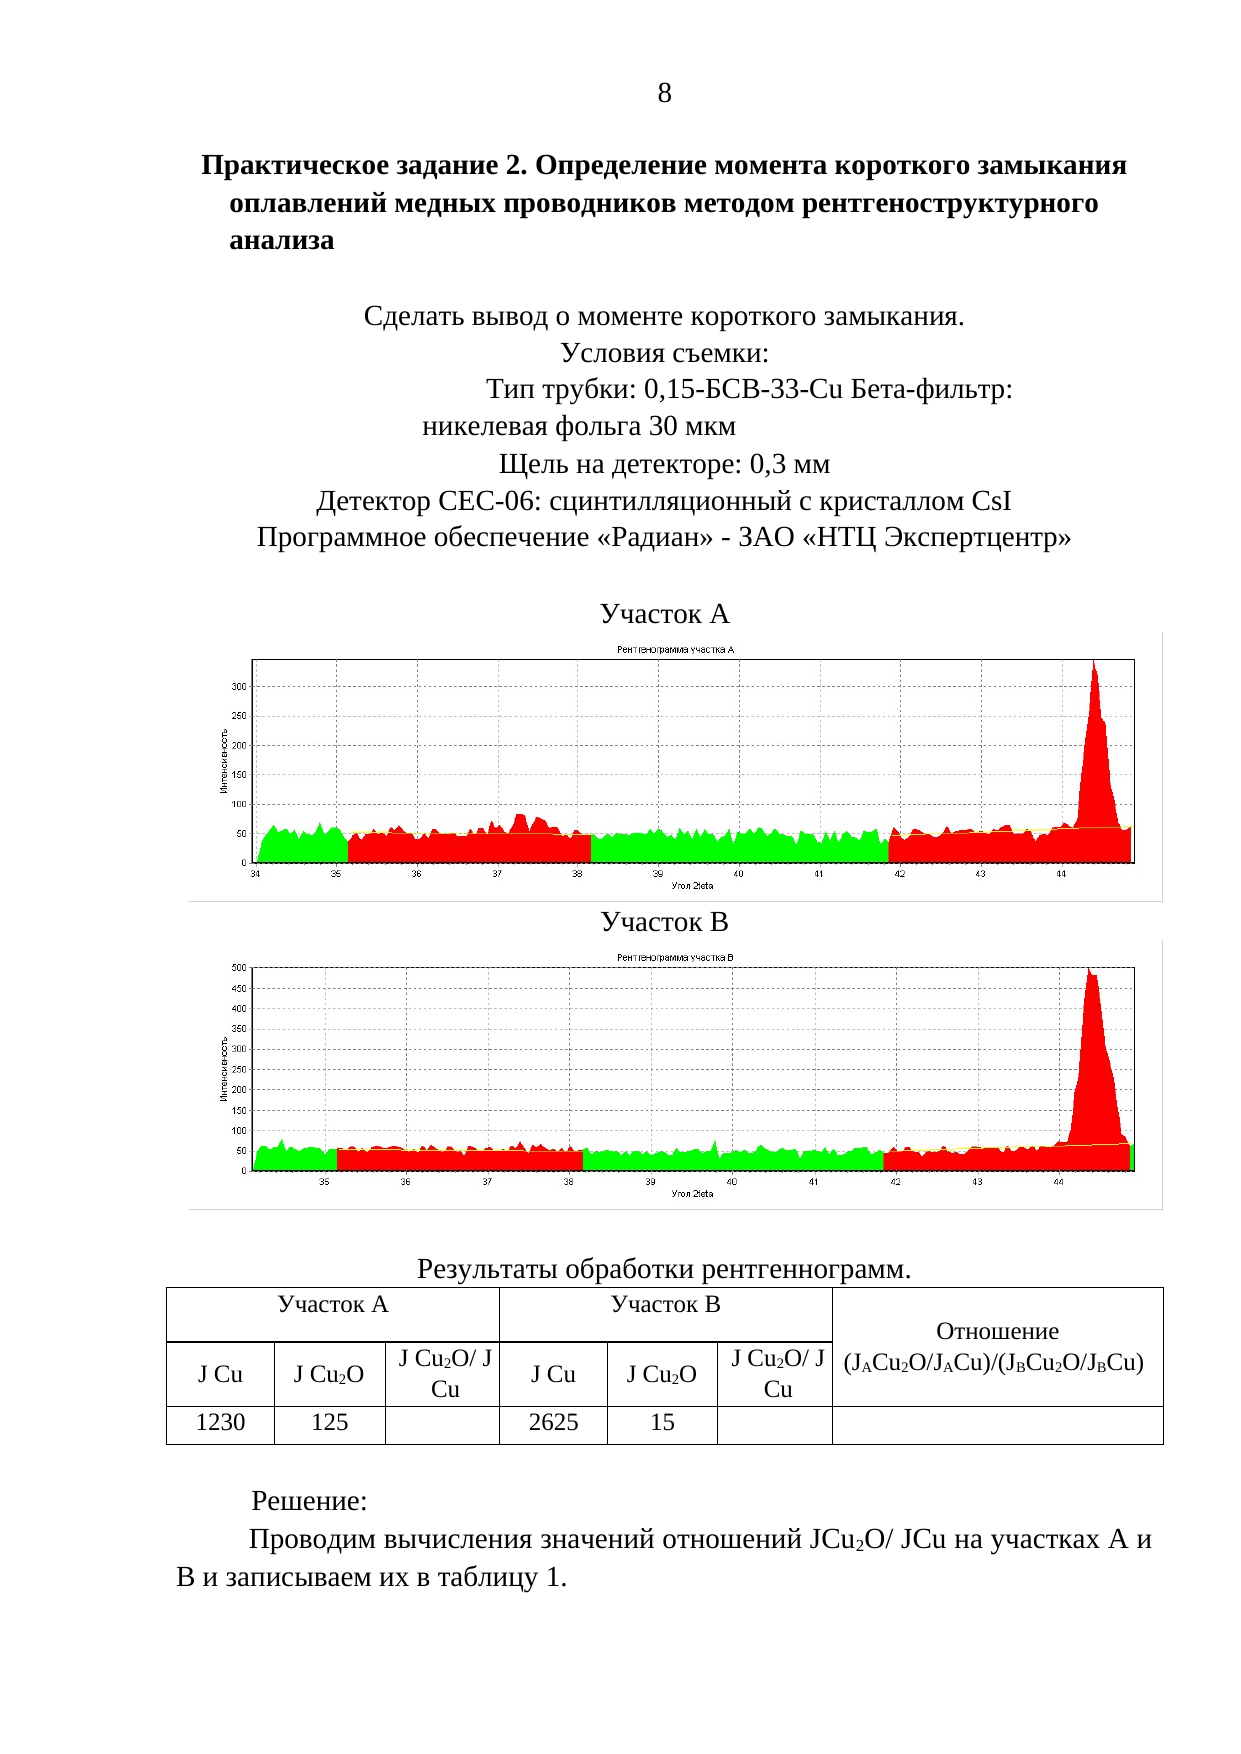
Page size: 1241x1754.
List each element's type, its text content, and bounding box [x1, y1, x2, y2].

table_cell J Cu2O/ J Cu [386, 1343, 499, 1406]
table_cell [386, 1407, 499, 1443]
table_header Участок В [608, 1288, 832, 1341]
table_header Отношение (JACu2O/JACu)/(JBCu2O/JBCu) [833, 1288, 1163, 1406]
table_cell 1230 [167, 1407, 274, 1443]
text Детектор СЕС-06: сцинтилляционный с кристаллом CsI [177, 483, 1151, 516]
text Условия съемки: [177, 335, 1152, 368]
table_cell J Cu2O [275, 1343, 385, 1406]
text Проводим вычисления значений отношений JCu2O/ JCu на участках А и В и записываем их в таблицу 1. [176, 1522, 1153, 1592]
table_header Участок А [167, 1288, 499, 1341]
text Участок А [177, 596, 1152, 630]
table_cell [718, 1407, 832, 1443]
text Сделать вывод о моменте короткого замыкания. [177, 298, 1152, 332]
table_cell [833, 1407, 1163, 1443]
table_cell J Cu [167, 1343, 274, 1406]
table_cell 125 [275, 1407, 385, 1443]
picture [188, 940, 1163, 1210]
table_cell J Cu2O [608, 1343, 717, 1406]
text Решение: [251, 1483, 1153, 1517]
table_cell 15 [608, 1407, 717, 1443]
picture [188, 632, 1163, 902]
text Тип трубки: 0,15-БСВ-33-Cu Бета-фильтр: никелевая фольга 30 мкм [422, 371, 1013, 442]
table_header [500, 1288, 607, 1341]
table_cell 2625 [500, 1407, 607, 1443]
text Результаты обработки рентгеннограмм. [177, 1251, 1151, 1284]
text Программное обеспечение «Радиан» - ЗАО «НТЦ Экспертцентр» [257, 519, 1153, 552]
table_cell J Cu2O/ J Cu [718, 1343, 832, 1406]
table_cell J Cu [500, 1343, 607, 1406]
subtitle Практическое задание 2. Определение момента короткого замыкания оплавлений медных проводников методом рентгеноструктурного анализа [201, 147, 1163, 256]
text Щель на детекторе: 0,3 мм [177, 447, 1152, 480]
text Участок В [177, 904, 1152, 938]
